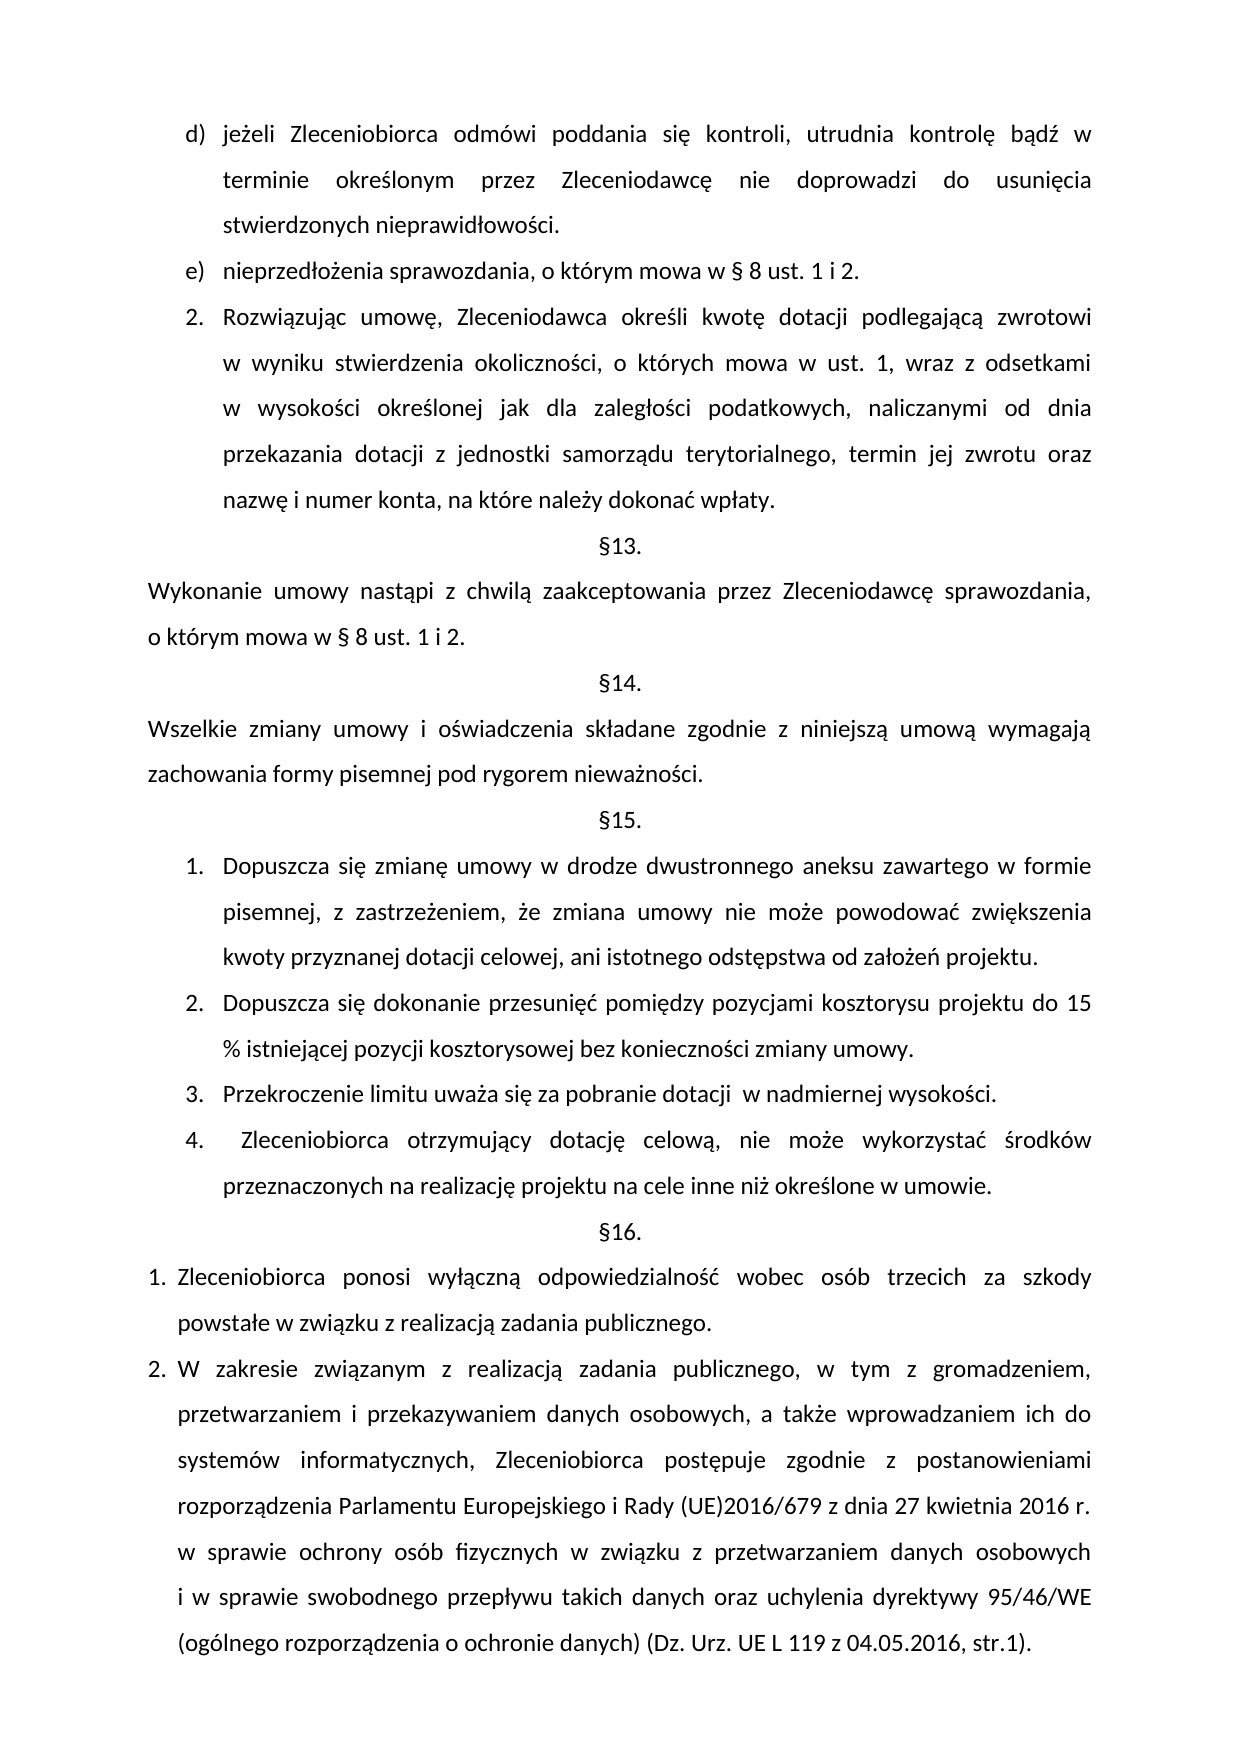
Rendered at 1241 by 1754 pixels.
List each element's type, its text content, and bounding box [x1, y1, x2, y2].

text §15. [148, 804, 1093, 835]
list Zleceniobiorca otrzymujący dotację celową, nie może wykorzystać środków przeznaczonych na realizację projektu na cele inne niż określone w umowie. [185, 1124, 1093, 1201]
list Zleceniobiorca ponosi wyłączną odpowiedzialność wobec osób trzecich za szkody powstałe w związku z realizacją zadania publicznego. [148, 1261, 1093, 1338]
list W zakresie związanym z realizacją zadania publicznego, w tym z gromadzeniem, przetwarzaniem i przekazywaniem danych osobowych, a także wprowadzaniem ich do systemów informatycznych, Zleceniobiorca postępuje zgodnie z postanowieniami rozporządzenia Parlamentu Europejskiego i Rady (UE)2016/679 z dnia 27 kwietnia 2016 r. w sprawie ochrony osób fizycznych w związku z przetwarzaniem danych osobowych i w sprawie swobodnego przepływu takich danych oraz uchylenia dyrektywy 95/46/WE (ogólnego rozporządzenia o ochronie danych) (Dz. Urz. UE L 119 z 04.05.2016, str.1). [148, 1353, 1093, 1658]
text §13. [148, 530, 1093, 560]
text Wszelkie zmiany umowy i oświadczenia składane zgodnie z niniejszą umową wymagają zachowania formy pisemnej pod rygorem nieważności. [148, 713, 1093, 789]
list Dopuszcza się zmianę umowy w drodze dwustronnego aneksu zawartego w formie pisemnej, z zastrzeżeniem, że zmiana umowy nie może powodować zwiększenia kwoty przyznanej dotacji celowej, ani istotnego odstępstwa od założeń projektu. [185, 850, 1093, 972]
list Dopuszcza się dokonanie przesunięć pomiędzy pozycjami kosztorysu projektu do 15 % istniejącej pozycji kosztorysowej bez konieczności zmiany umowy. [185, 987, 1093, 1063]
text Wykonanie umowy nastąpi z chwilą zaakceptowania przez Zleceniodawcę sprawozdania, o którym mowa w § 8 ust. 1 i 2. [148, 576, 1093, 652]
text §14. [148, 667, 1093, 697]
list jeżeli Zleceniobiorca odmówi poddania się kontroli, utrudnia kontrolę bądź w terminie określonym przez Zleceniodawcę nie doprowadzi do usunięcia stwierdzonych nieprawidłowości. [185, 118, 1093, 240]
text §16. [148, 1216, 1093, 1246]
list nieprzedłożenia sprawozdania, o którym mowa w § 8 ust. 1 i 2. [185, 255, 1093, 286]
list Rozwiązując umowę, Zleceniodawca określi kwotę dotacji podlegającą zwrotowi w wyniku stwierdzenia okoliczności, o których mowa w ust. 1, wraz z odsetkami w wysokości określonej jak dla zaległości podatkowych, naliczanymi od dnia przekazania dotacji z jednostki samorządu terytorialnego, termin jej zwrotu oraz nazwę i numer konta, na które należy dokonać wpłaty. [185, 301, 1093, 514]
list Przekroczenie limitu uważa się za pobranie dotacji w nadmiernej wysokości. [185, 1078, 1093, 1109]
